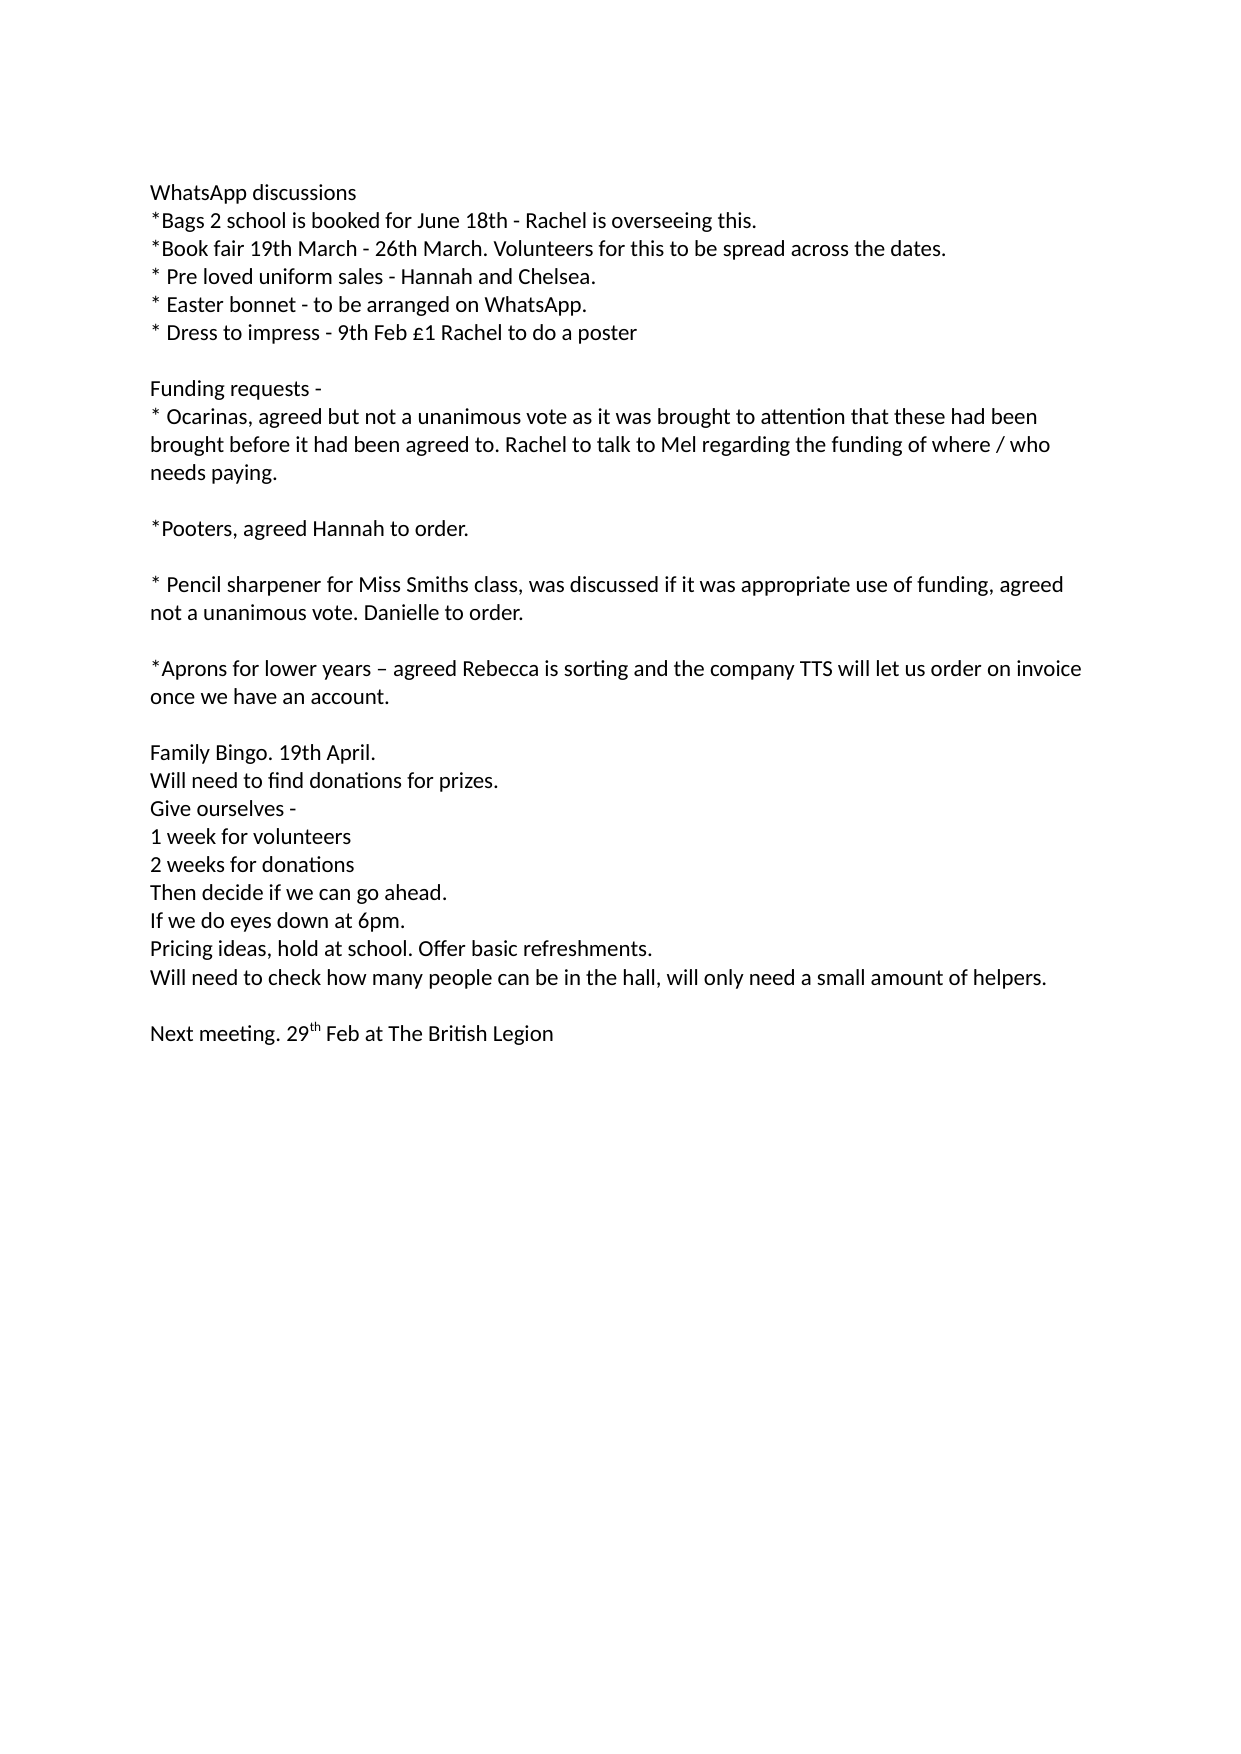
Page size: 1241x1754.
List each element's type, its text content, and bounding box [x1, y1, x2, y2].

text *Pooters, agreed Hannah to order. [150, 514, 1090, 542]
text If we do eyes down at 6pm. [150, 907, 1090, 934]
text * Easter bonnet - to be arranged on WhatsApp. [150, 290, 1090, 318]
text Funding requests - [150, 374, 1090, 402]
text 2 weeks for donations [150, 851, 1090, 878]
text *Bags 2 school is booked for June 18th - Rachel is overseeing this. [150, 206, 1090, 234]
text Family Bingo. 19th April. [150, 738, 1090, 766]
text * Dress to impress - 9th Feb £1 Rachel to do a poster [150, 318, 1090, 346]
text *Book fair 19th March - 26th March. Volunteers for this to be spread across the dates. [150, 234, 1090, 262]
text Next meeting. 29th Feb at The British Legion [150, 1019, 1090, 1047]
text * Pre loved uniform sales - Hannah and Chelsea. [150, 262, 1090, 290]
text Then decide if we can go ahead. [150, 878, 1090, 907]
text * Ocarinas, agreed but not a unanimous vote as it was brought to attention that these had been brought before it had been agreed to. Rachel to talk to Mel regarding the funding of where / who needs paying. [150, 402, 1090, 486]
text 1 week for volunteers [150, 822, 1090, 851]
text Will need to find donations for prizes. [150, 766, 1090, 794]
text Will need to check how many people can be in the hall, will only need a small amount of helpers. [150, 963, 1090, 991]
text Give ourselves - [150, 794, 1090, 822]
text * Pencil sharpener for Miss Smiths class, was discussed if it was appropriate use of funding, agreed not a unanimous vote. Danielle to order. [150, 570, 1090, 626]
text *Aprons for lower years – agreed Rebecca is sorting and the company TTS will let us order on invoice once we have an account. [150, 654, 1090, 710]
text Pricing ideas, hold at school. Offer basic refreshments. [150, 934, 1090, 963]
text WhatsApp discussions [150, 178, 1090, 206]
